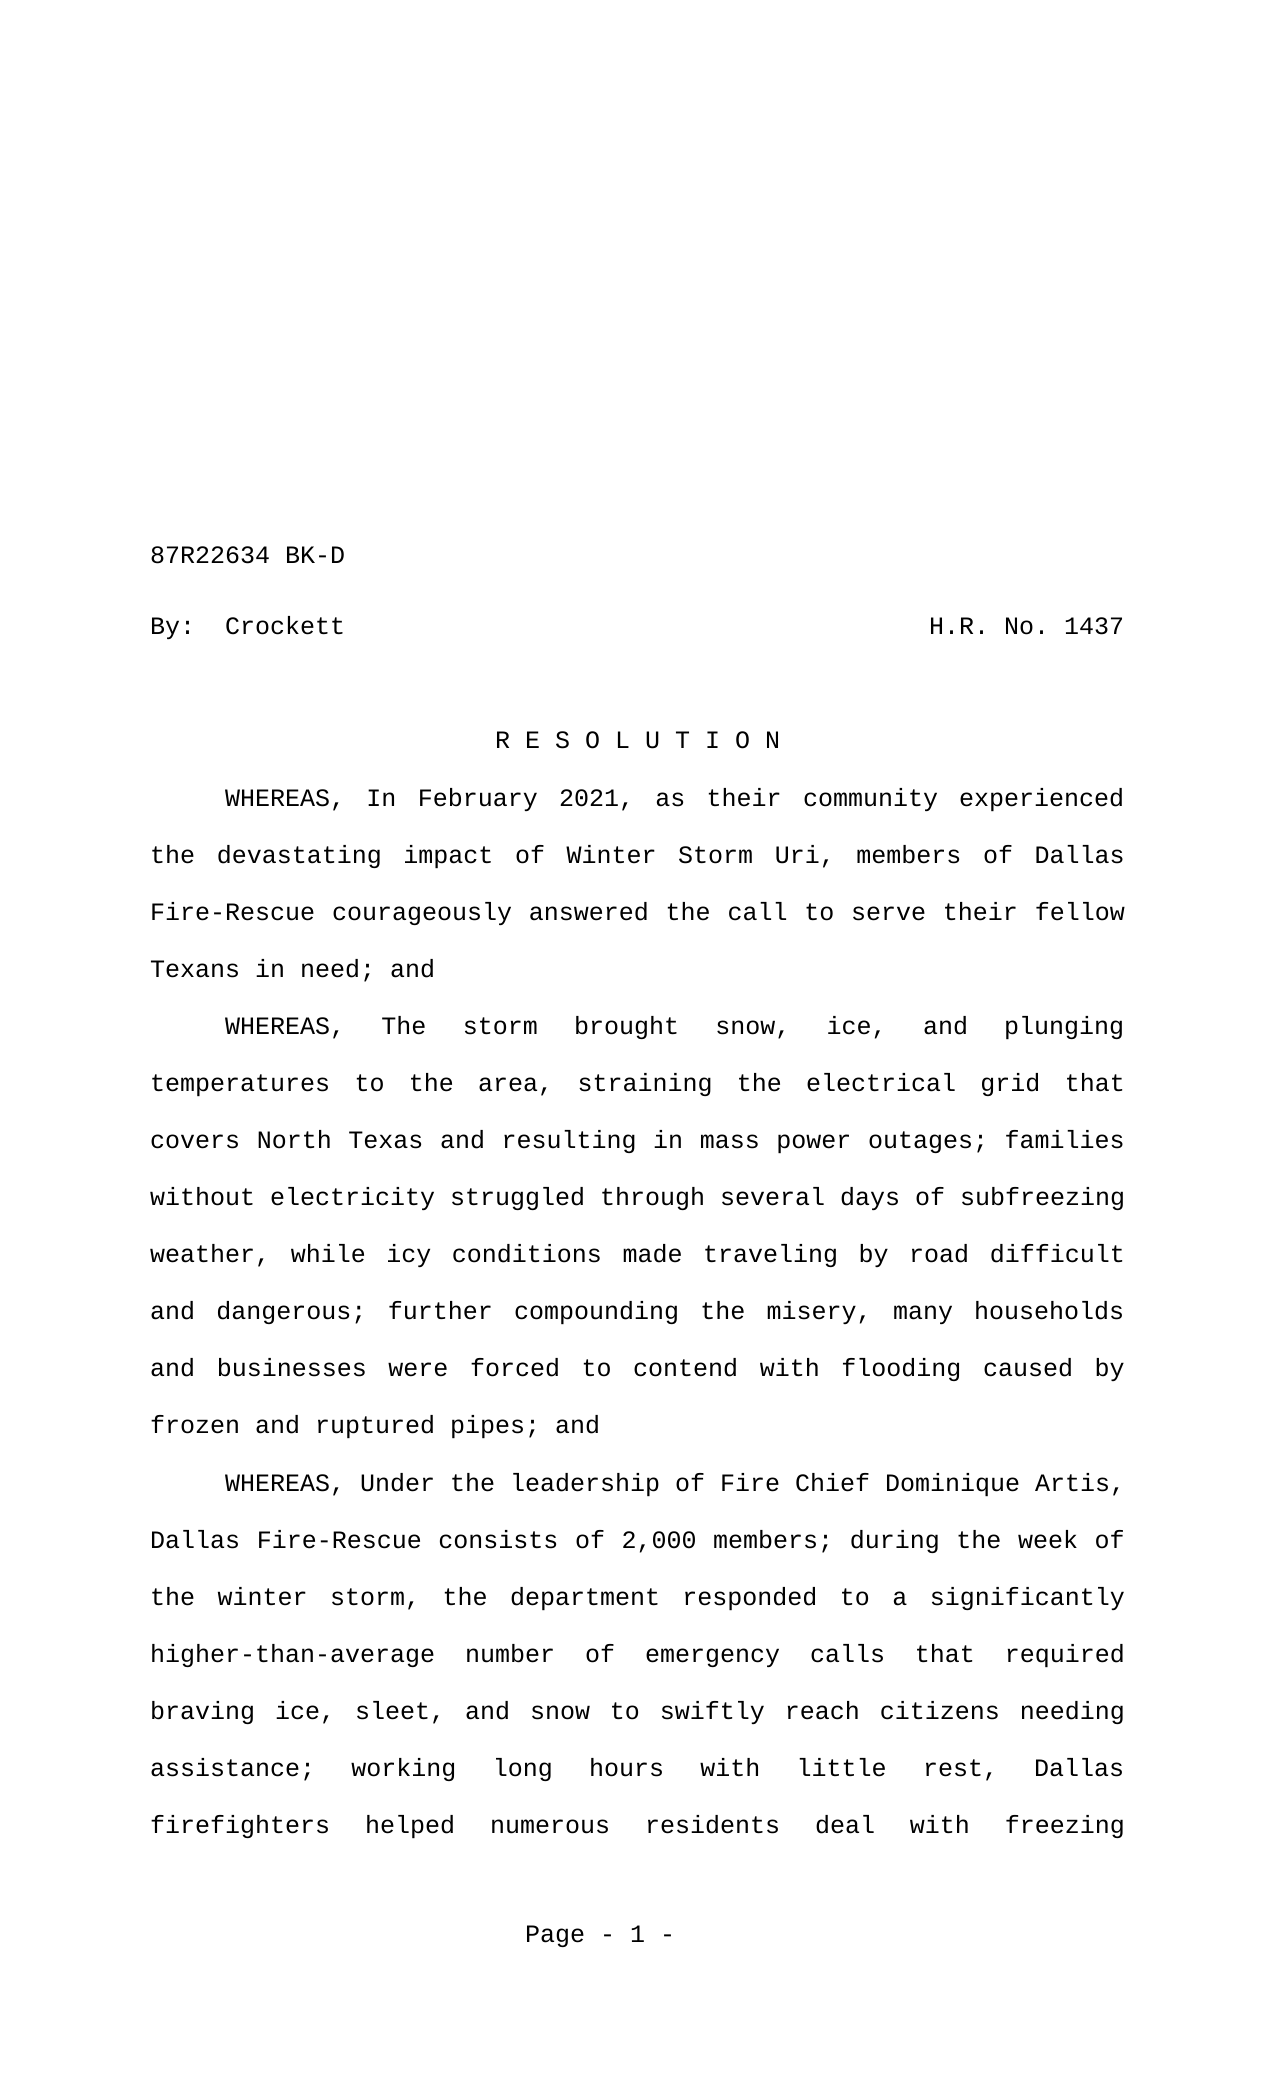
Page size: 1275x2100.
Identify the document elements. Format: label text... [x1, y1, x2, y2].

text R E S O L U T I O N [150, 728, 1125, 756]
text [150, 1470, 1125, 1841]
text WHEREAS, In February 2021, as their community experienced the devastating impact of Winter Storm Uri, members of Dallas Fire-Rescue courageously answered the call to serve their fellow Texans in need; and [150, 785, 1125, 985]
text By: Crockett H.R. No. 1437 [150, 614, 1125, 642]
text WHEREAS, The storm brought snow, ice, and plunging temperatures to the area, straining the electrical grid that covers North Texas and resulting in mass power outages; families without electricity struggled through several days of subfreezing weather, while icy conditions made traveling by road difficult and dangerous; further compounding the misery, many households and businesses were forced to contend with flooding caused by frozen and ruptured pipes; and [150, 1013, 1125, 1441]
text 87R22634 BK-D [150, 542, 1125, 571]
